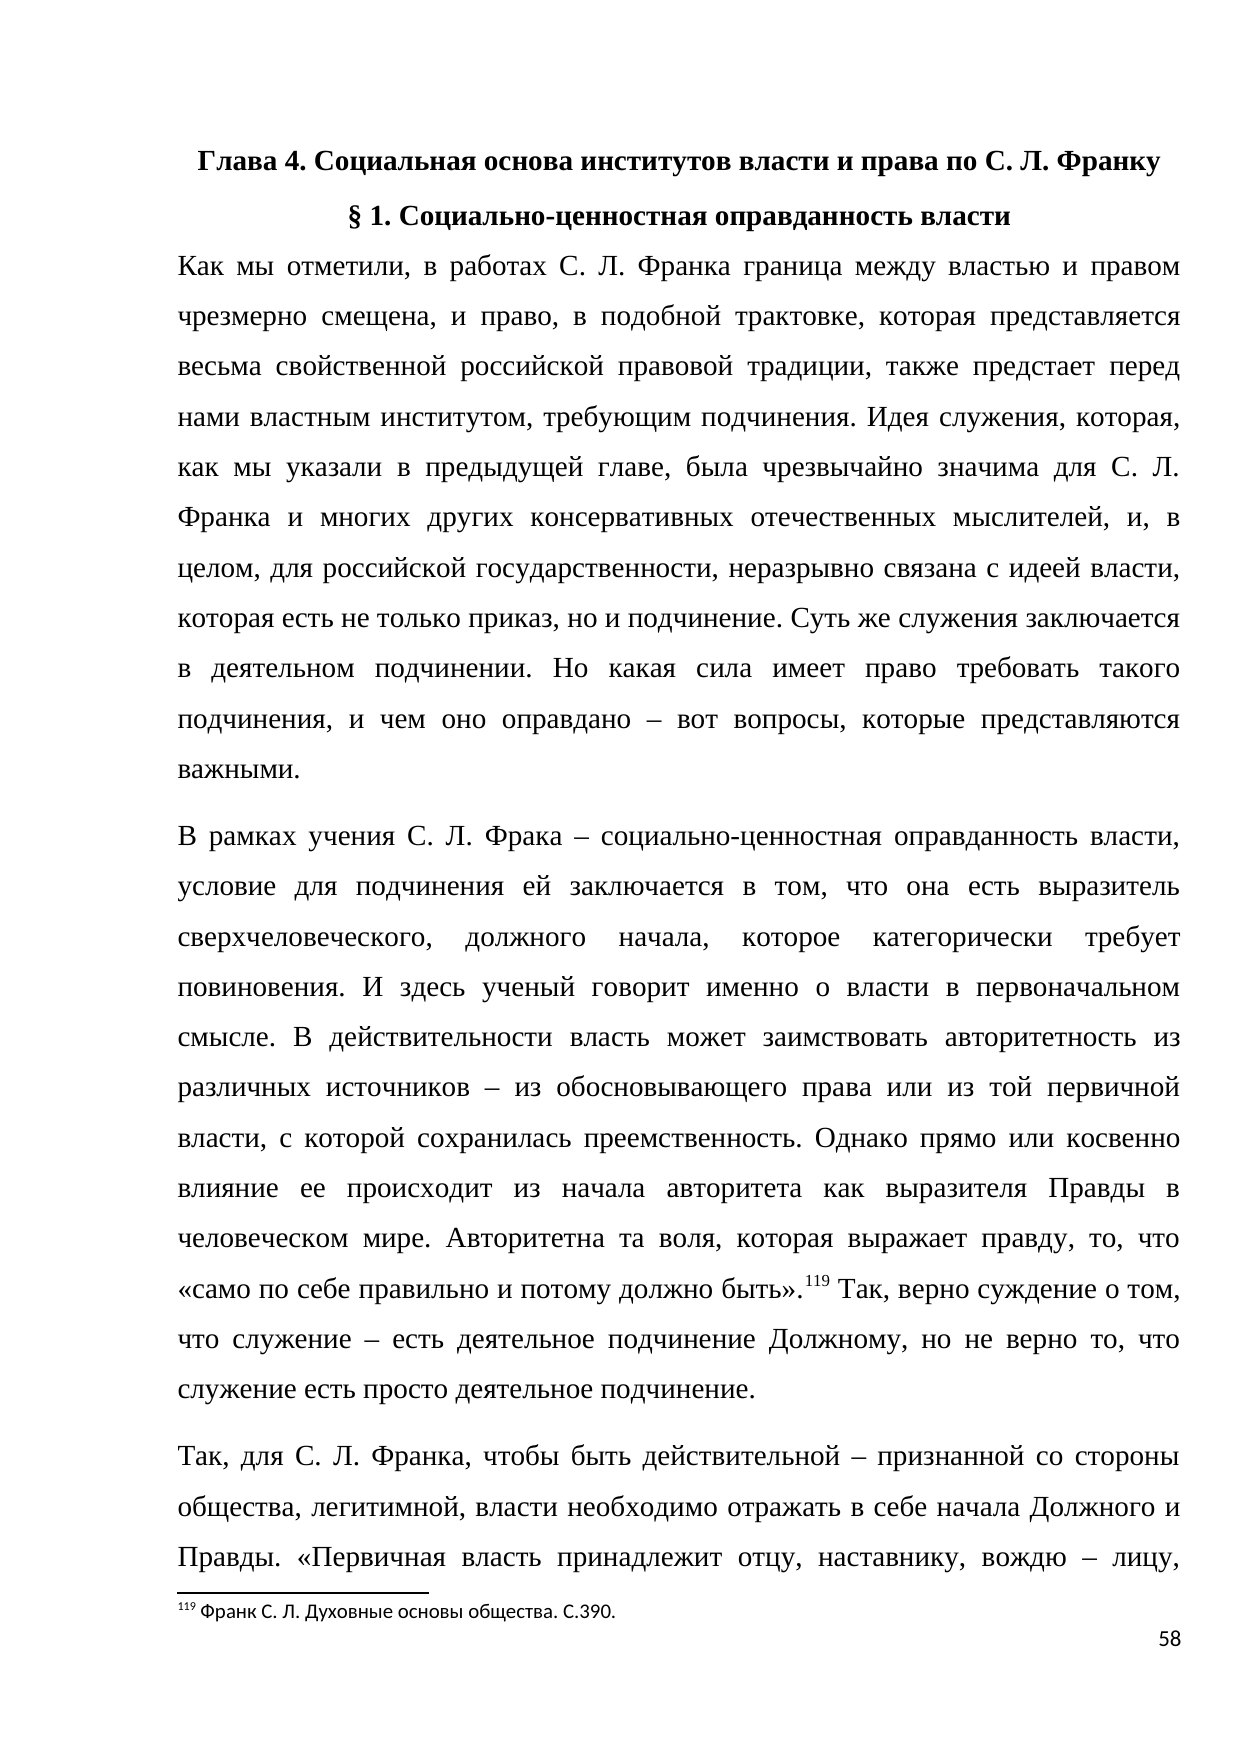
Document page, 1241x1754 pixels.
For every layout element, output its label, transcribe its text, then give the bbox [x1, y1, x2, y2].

subtitle § 1. Социально-ценностная оправданность власти [177, 198, 1181, 231]
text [177, 1438, 1181, 1573]
text Как мы отметили, в работах С. Л. Франка граница между властью и правом чрезмерно смещена, и право, в подобной трактовке, которая представляется весьма свойственной российской правовой традиции, также предстает перед нами властным институтом, требующим подчинения. Идея служения, которая, как мы указали в предыдущей главе, была чрезвычайно значима для С. Л. Франка и многих других консервативных отечественных мыслителей, и, в целом, для российской государственности, неразрывно связана с идеей власти, которая есть не только приказ, но и подчинение. Суть же служения заключается в деятельном подчинении. Но какая сила имеет право требовать такого подчинения, и чем оно оправдано – вот вопросы, которые представляются важными. [177, 248, 1181, 784]
subtitle Глава 4. Социальная основа институтов власти и права по С. Л. Франку [177, 143, 1181, 177]
text В рамках учения С. Л. Фрака – социально-ценностная оправданность власти, условие для подчинения ей заключается в том, что она есть выразитель сверхчеловеческого, должного начала, которое категорически требует повиновения. И здесь ученый говорит именно о власти в первоначальном смысле. В действительности власть может заимствовать авторитетность из различных источников – из обосновывающего права или из той первичной власти, с которой сохранилась преемственность. Однако прямо или косвенно влияние ее происходит из начала авторитета как выразителя Правды в человеческом мире. Авторитетна та воля, которая выражает правду, то, что «само по себе правильно и потому должно быть». Так, верно суждение о том, что служение – есть деятельное подчинение Должному, но не верно то, что служение есть просто деятельное подчинение. [177, 818, 1181, 1405]
